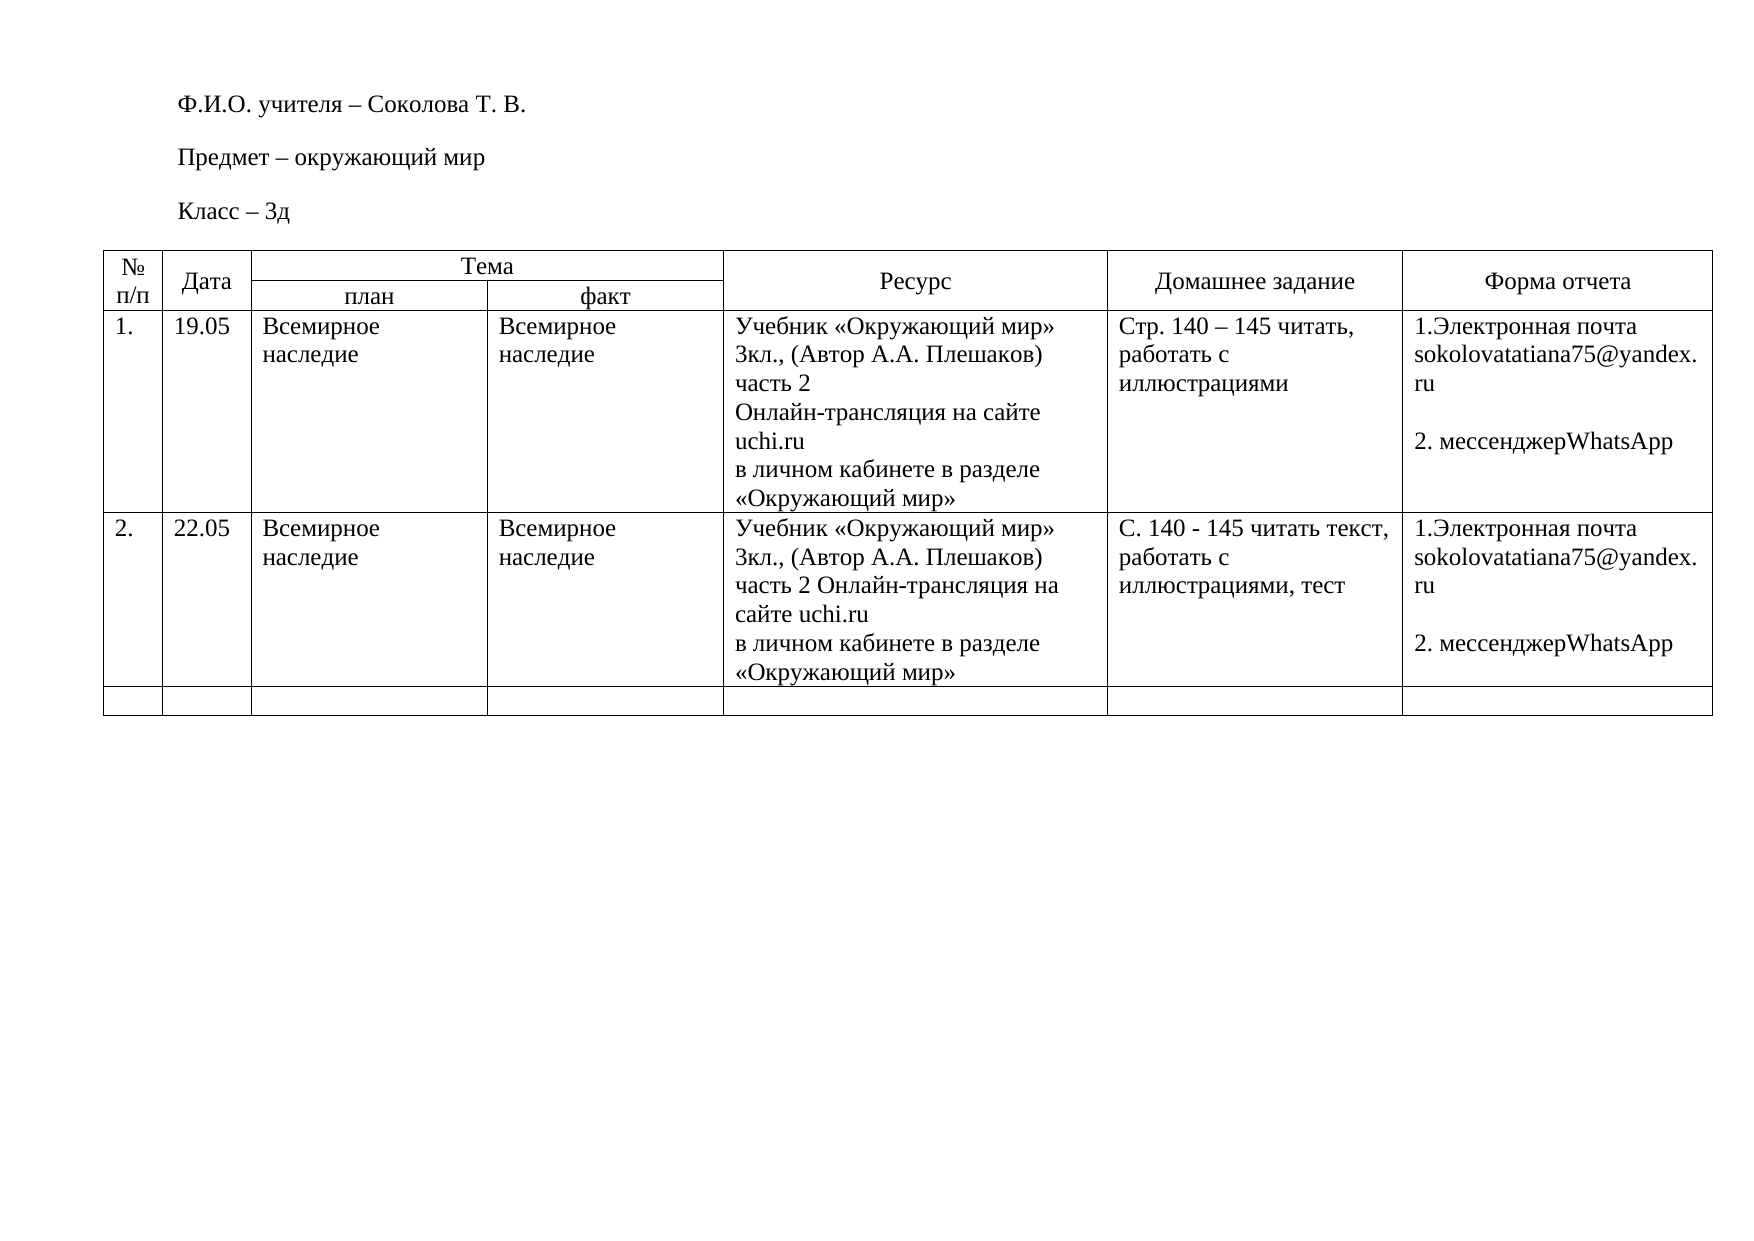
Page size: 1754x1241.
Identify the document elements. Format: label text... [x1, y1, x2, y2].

text Предмет – окружающий мир [177, 142, 1695, 171]
table_cell 2. [104, 513, 162, 686]
table_cell Всемирное наследие [252, 311, 487, 512]
table_cell 1.Электронная почта sokolovatatiana75@yandex.ru 2. мессенджерWhatsApp [1403, 513, 1712, 686]
table_cell Всемирное наследие [488, 513, 723, 686]
table_cell 1. [104, 311, 162, 512]
table_header Форма отчета [1403, 251, 1712, 310]
table_cell [724, 687, 1107, 715]
table_cell Учебник «Окружающий мир» 3кл., (Автор А.А. Плешаков) часть 2 Онлайн-трансляция на сайте uchi.ru в личном кабинете в разделе «Окружающий мир» [724, 311, 1107, 512]
table_header Ресурс [724, 251, 1107, 310]
table_header Тема [252, 251, 723, 280]
table_cell [163, 687, 251, 715]
table_cell Всемирное наследие [252, 513, 487, 686]
table_header Дата [163, 251, 251, 310]
table_cell план [252, 281, 487, 310]
table_cell С. 140 - 145 читать текст, работать с иллюстрациями, тест [1108, 513, 1402, 686]
table_cell 1.Электронная почта sokolovatatiana75@yandex.ru 2. мессенджерWhatsApp [1403, 311, 1712, 512]
table_cell [252, 687, 487, 715]
table_header № п/п [104, 251, 162, 310]
table_cell [1403, 687, 1712, 715]
table_cell Стр. 140 – 145 читать, работать с иллюстрациями [1108, 311, 1402, 512]
text Класс – 3д [177, 196, 1695, 225]
table_header Домашнее задание [1108, 251, 1402, 310]
table_cell [488, 687, 723, 715]
table_cell факт [488, 281, 723, 310]
table_cell 22.05 [163, 513, 251, 686]
table_cell [104, 687, 162, 715]
table_cell 19.05 [163, 311, 251, 512]
text Ф.И.О. учителя – Соколова Т. В. [177, 89, 1695, 117]
table_cell Всемирное наследие [488, 311, 723, 512]
table_cell Учебник «Окружающий мир» 3кл., (Автор А.А. Плешаков) часть 2 Онлайн-трансляция на сайте uchi.ru в личном кабинете в разделе «Окружающий мир» [724, 513, 1107, 686]
table_cell [1108, 687, 1402, 715]
